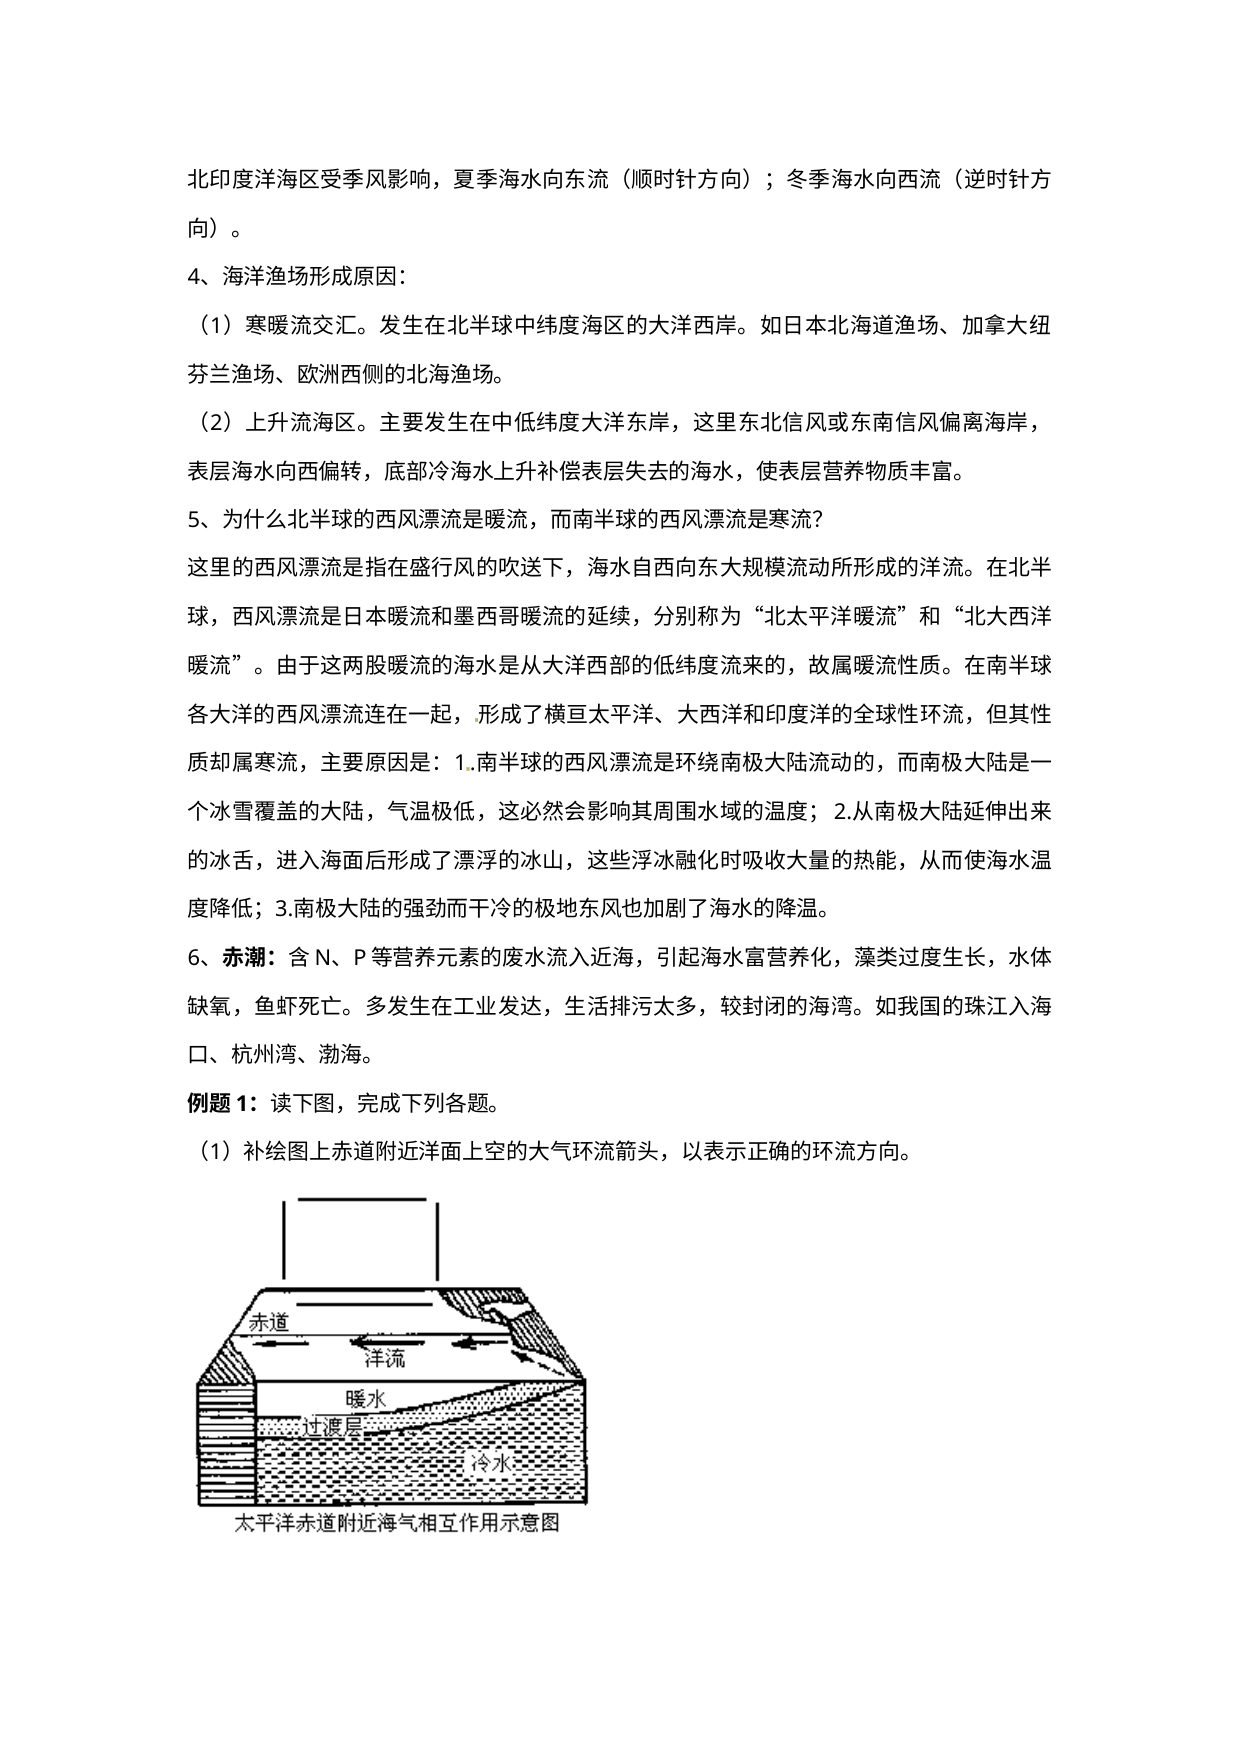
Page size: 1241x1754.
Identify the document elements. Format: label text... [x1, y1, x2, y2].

text （2）上升流海区。主要发生在中低纬度大洋东岸，这里东北信风或东南信风偏离海岸，表层海水向西偏转，底部冷海水上升补偿表层失去的海水，使表层营养物质丰富。 [187, 404, 1053, 486]
picture [187, 1181, 596, 1540]
text 这里的西风漂流是指在盛行风的吹送下，海水自西向东大规模流动所形成的洋流。在北半球，西风漂流是日本暖流和墨西哥暖流的延续，分别称为“北太平洋暖流”和“北大西洋暖流”。由于这两股暖流的海水是从大洋西部的低纬度流来的，故属暖流性质。在南半球，各大洋的西风漂流连在一起，形成了横亘太平洋、大西洋和印度洋的全球性环流，但其性质却属寒流，主要原因是：1.南半球的西风漂流是环绕南极大陆流动的，而南极大陆是一个冰雪覆盖的大陆，气温极低，这必然会影响其周围水域的温度；2.从南极大陆延伸出来的冰舌，进入海面后形成了漂浮的冰山，这些浮冰融化时吸收大量的热能，从而使海水温度降低；3.南极大陆的强劲而干冷的极地东风也加剧了海水的降温。 [187, 550, 1053, 924]
text （1）寒暖流交汇。发生在北半球中纬度海区的大洋西岸。如日本北海道渔场、加拿大纽芬兰渔场、欧洲西侧的北海渔场。 [187, 307, 1053, 389]
text 5、为什么北半球的西风漂流是暖流，而南半球的西风漂流是寒流？ [187, 502, 1053, 534]
text （1）补绘图上赤道附近洋面上空的大气环流箭头，以表示正确的环流方向。 [187, 1134, 1053, 1166]
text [187, 162, 1053, 243]
text 例题1：读下图，完成下列各题。 [187, 1085, 1053, 1118]
text 6、赤潮：含N、P等营养元素的废水流入近海，引起海水富营养化，藻类过度生长，水体缺氧，鱼虾死亡。多发生在工业发达，生活排污太多，较封闭的海湾。如我国的珠江入海口、杭州湾、渤海。 [187, 939, 1053, 1069]
text 4、海洋渔场形成原因： [187, 259, 1053, 292]
